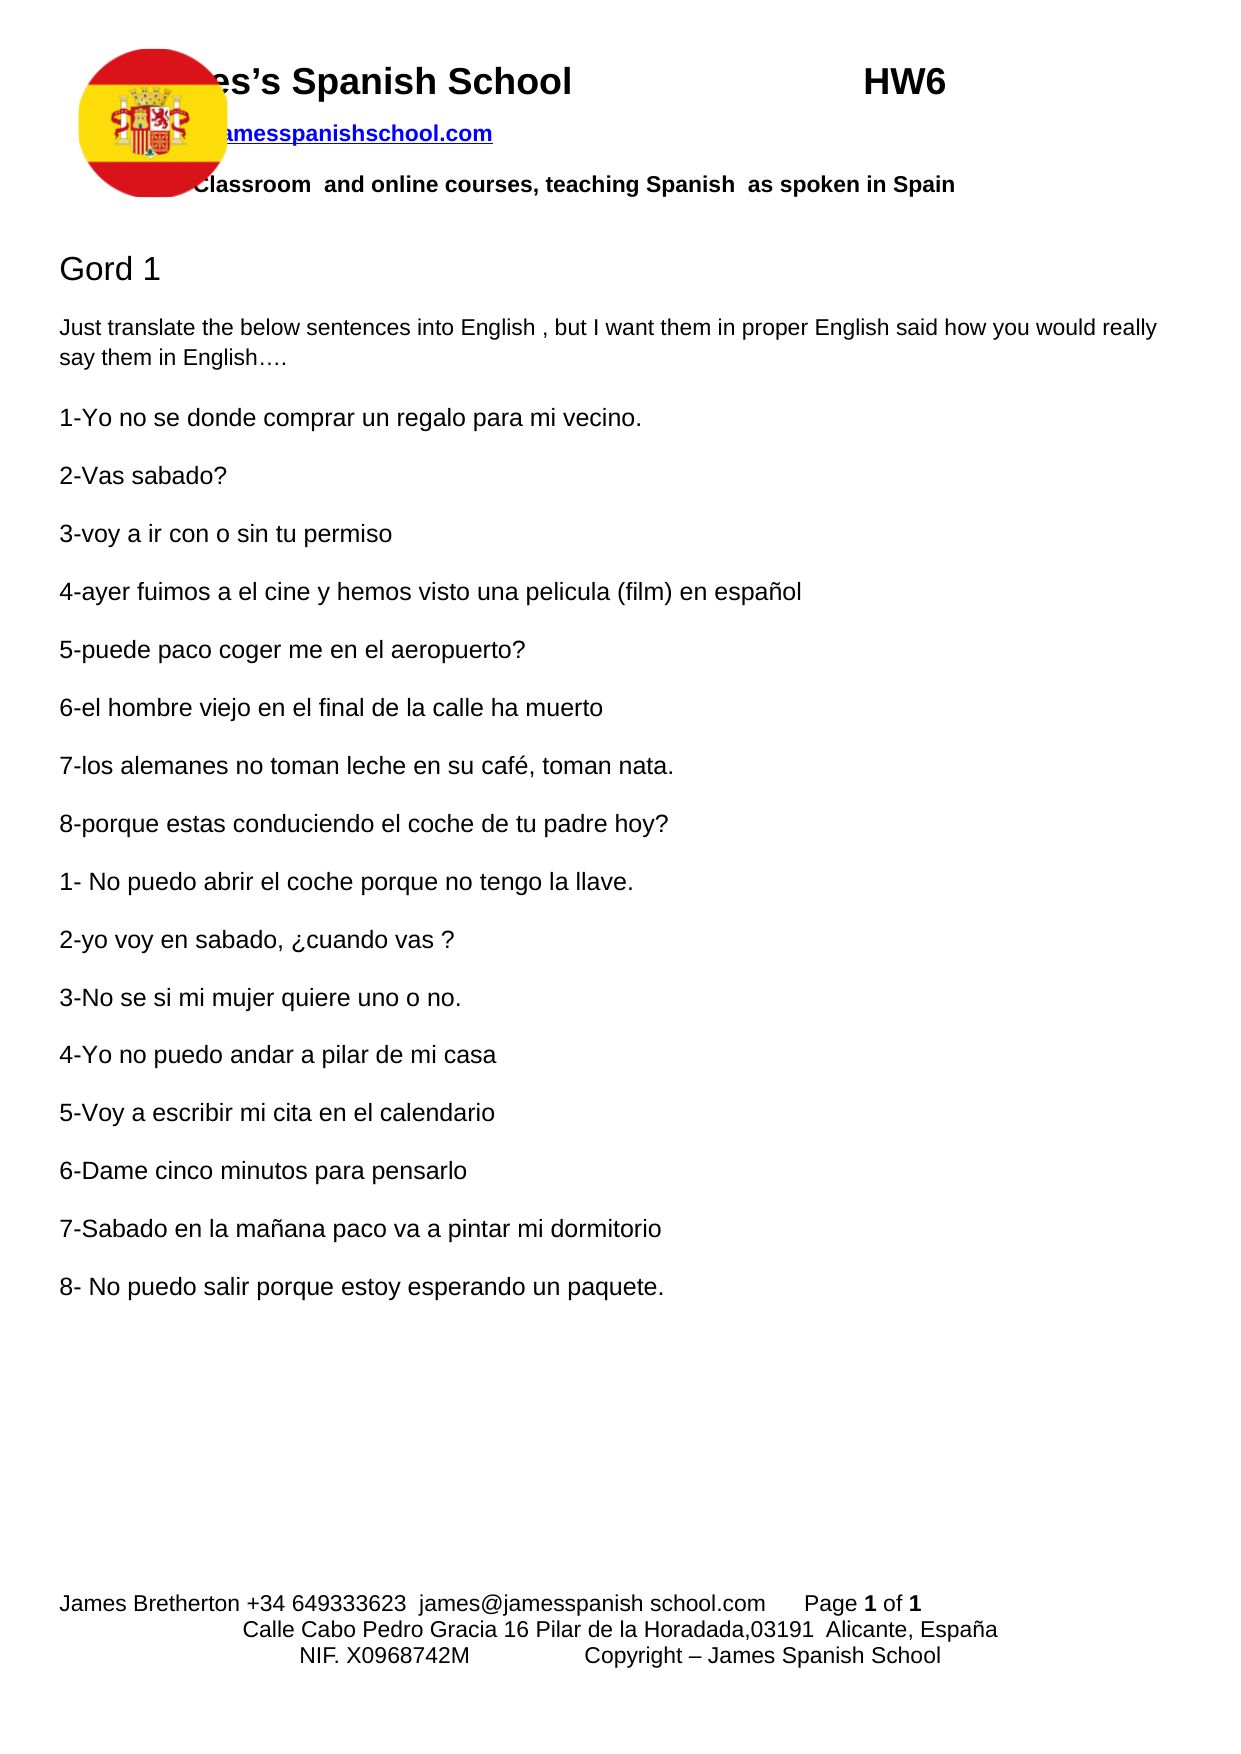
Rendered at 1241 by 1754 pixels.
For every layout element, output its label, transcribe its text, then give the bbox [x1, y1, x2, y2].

text 2-Vas sabado? [59, 461, 1181, 490]
text 3-voy a ir con o sin tu permiso [59, 519, 1181, 548]
text 8-porque estas conduciendo el coche de tu padre hoy? [59, 809, 1181, 838]
text 5-puede paco coger me en el aeropuerto? [59, 635, 1181, 664]
text 1- No puedo abrir el coche porque no tengo la llave. [59, 867, 1181, 896]
picture [77, 48, 228, 196]
text 8- No puedo salir porque estoy esperando un paquete. [59, 1272, 1181, 1301]
text 2-yo voy en sabado, ¿cuando vas ? [59, 925, 1181, 953]
text 4-Yo no puedo andar a pilar de mi casa [59, 1041, 1181, 1069]
text 7-Sabado en la mañana paco va a pintar mi dormitorio [59, 1214, 1181, 1243]
text 6-el hombre viejo en el final de la calle ha muerto [59, 693, 1181, 722]
text Gord 1 [59, 249, 1181, 287]
text 5-Voy a escribir mi cita en el calendario [59, 1098, 1181, 1127]
text 7-los alemanes no toman leche en su café, toman nata. [59, 751, 1181, 780]
text Just translate the below sentences into English , but I want them in proper English said how you would really say them in English…. [59, 314, 1181, 370]
text 1-Yo no se donde comprar un regalo para mi vecino. [59, 403, 1181, 432]
text 4-ayer fuimos a el cine y hemos visto una pelicula (film) en español [59, 577, 1181, 606]
text 6-Dame cinco minutos para pensarlo [59, 1156, 1181, 1185]
text 3-No se si mi mujer quiere uno o no. [59, 983, 1181, 1011]
